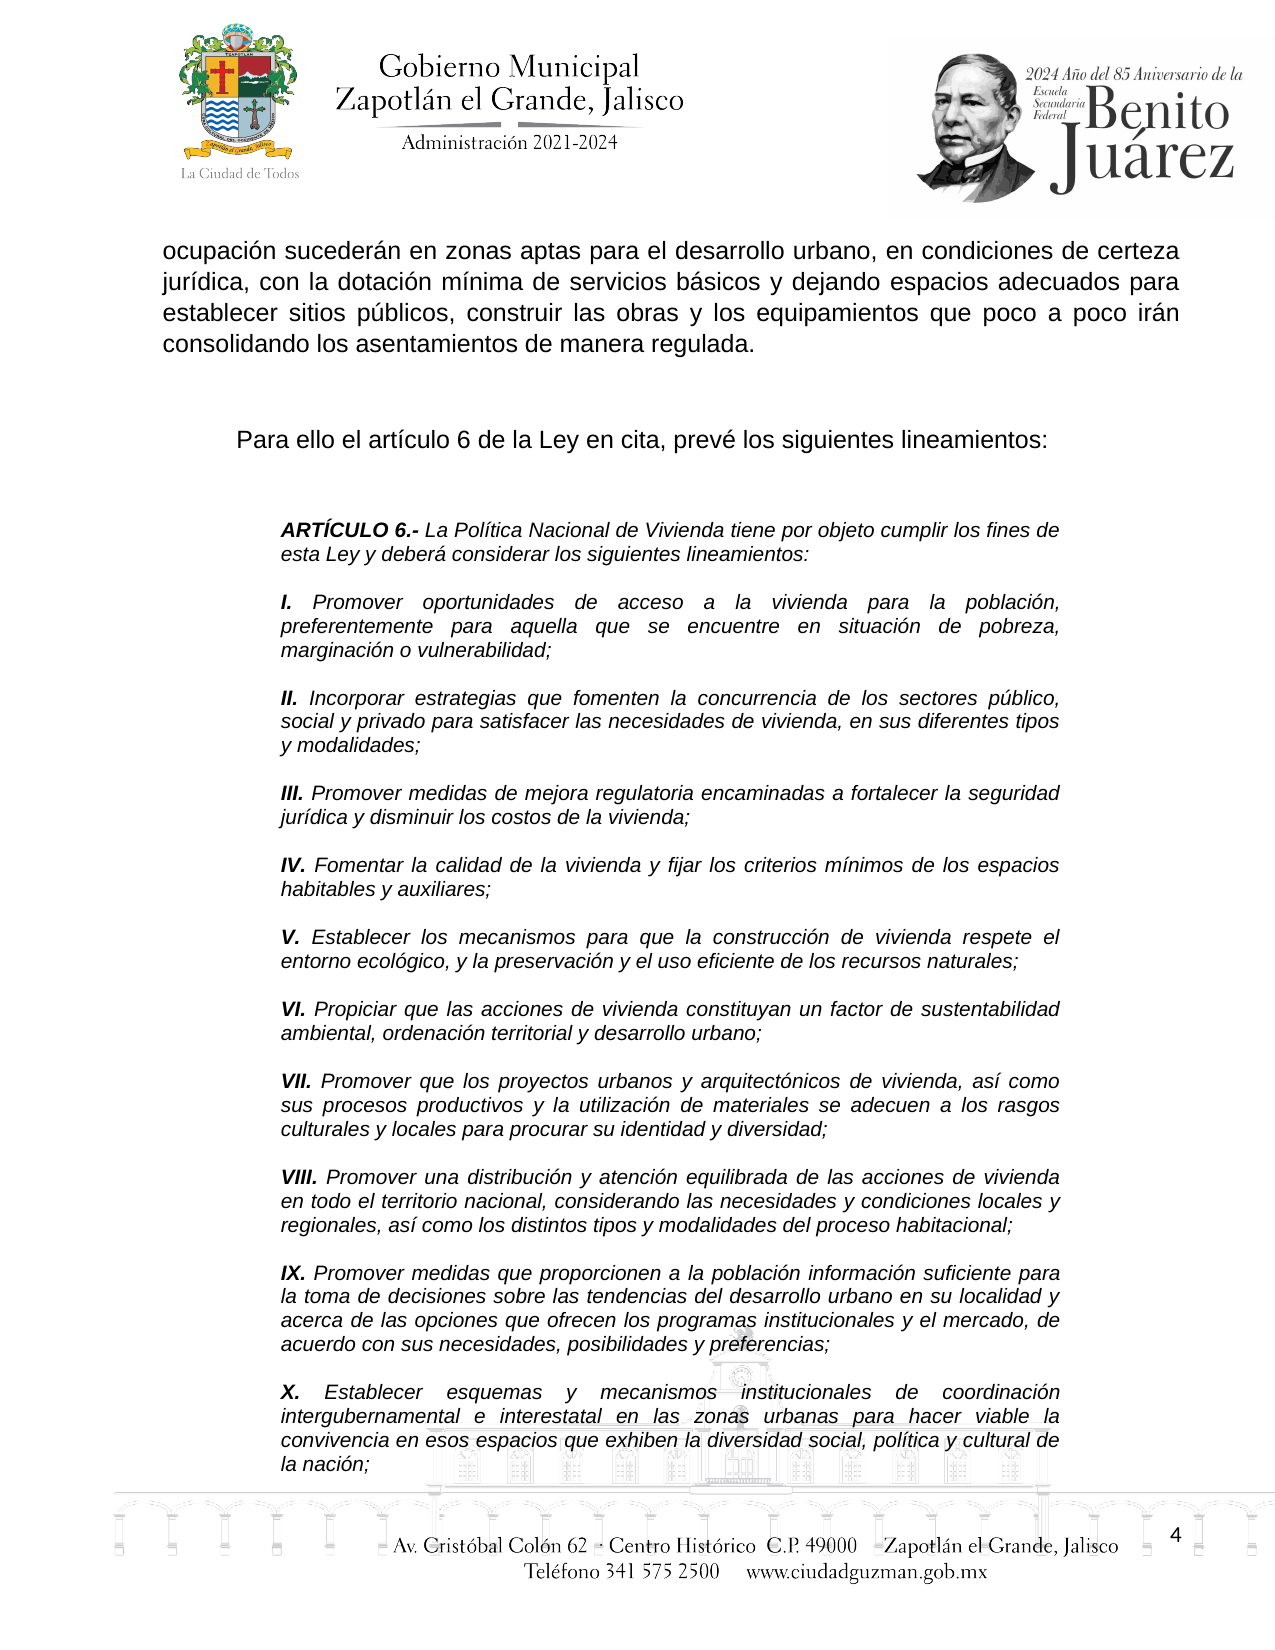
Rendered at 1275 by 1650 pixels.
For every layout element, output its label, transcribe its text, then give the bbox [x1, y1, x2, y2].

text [162, 236, 1181, 358]
text V. Establecer los mecanismos para que la construcción de vivienda respete el entorno ecológico, y la preservación y el uso eficiente de los recursos naturales; [281, 925, 1063, 973]
text III. Promover medidas de mejora regulatoria encaminadas a fortalecer la seguridad jurídica y disminuir los costos de la vivienda; [281, 781, 1063, 829]
text VIII. Promover una distribución y atención equilibrada de las acciones de vivienda en todo el territorio nacional, considerando las necesidades y condiciones locales y regionales, así como los distintos tipos y modalidades del proceso habitacional; [281, 1164, 1063, 1236]
text IV. Fomentar la calidad de la vivienda y fijar los criterios mínimos de los espacios habitables y auxiliares; [281, 853, 1063, 901]
text II. Incorporar estrategias que fomenten la concurrencia de los sectores público, social y privado para satisfacer las necesidades de vivienda, en sus diferentes tipos y modalidades; [281, 685, 1063, 757]
text VI. Propiciar que las acciones de vivienda constituyan un factor de sustentabilidad ambiental, ordenación territorial y desarrollo urbano; [281, 997, 1063, 1045]
text Para ello el artículo 6 de la Ley en cita, prevé los siguientes lineamientos: [162, 425, 1181, 453]
text I. Promover oportunidades de acceso a la vivienda para la población, preferentemente para aquella que se encuentre en situación de pobreza, marginación o vulnerabilidad; [281, 589, 1063, 661]
text X. Establecer esquemas y mecanismos institucionales de coordinación intergubernamental e interestatal en las zonas urbanas para hacer viable la convivencia en esos espacios que exhiben la diversidad social, política y cultural de la nación; [281, 1380, 1063, 1476]
text VII. Promover que los proyectos urbanos y arquitectónicos de vivienda, así como sus procesos productivos y la utilización de materiales se adecuen a los rasgos culturales y locales para procurar su identidad y diversidad; [281, 1069, 1063, 1141]
text ARTÍCULO 6.- La Política Nacional de Vivienda tiene por objeto cumplir los fines de esta Ley y deberá considerar los siguientes lineamientos: [281, 518, 1063, 566]
picture [100, 0, 1275, 1627]
text IX. Promover medidas que proporcionen a la población información suficiente para la toma de decisiones sobre las tendencias del desarrollo urbano en su localidad y acerca de las opciones que ofrecen los programas institucionales y el mercado, de acuerdo con sus necesidades, posibilidades y preferencias; [281, 1260, 1063, 1356]
